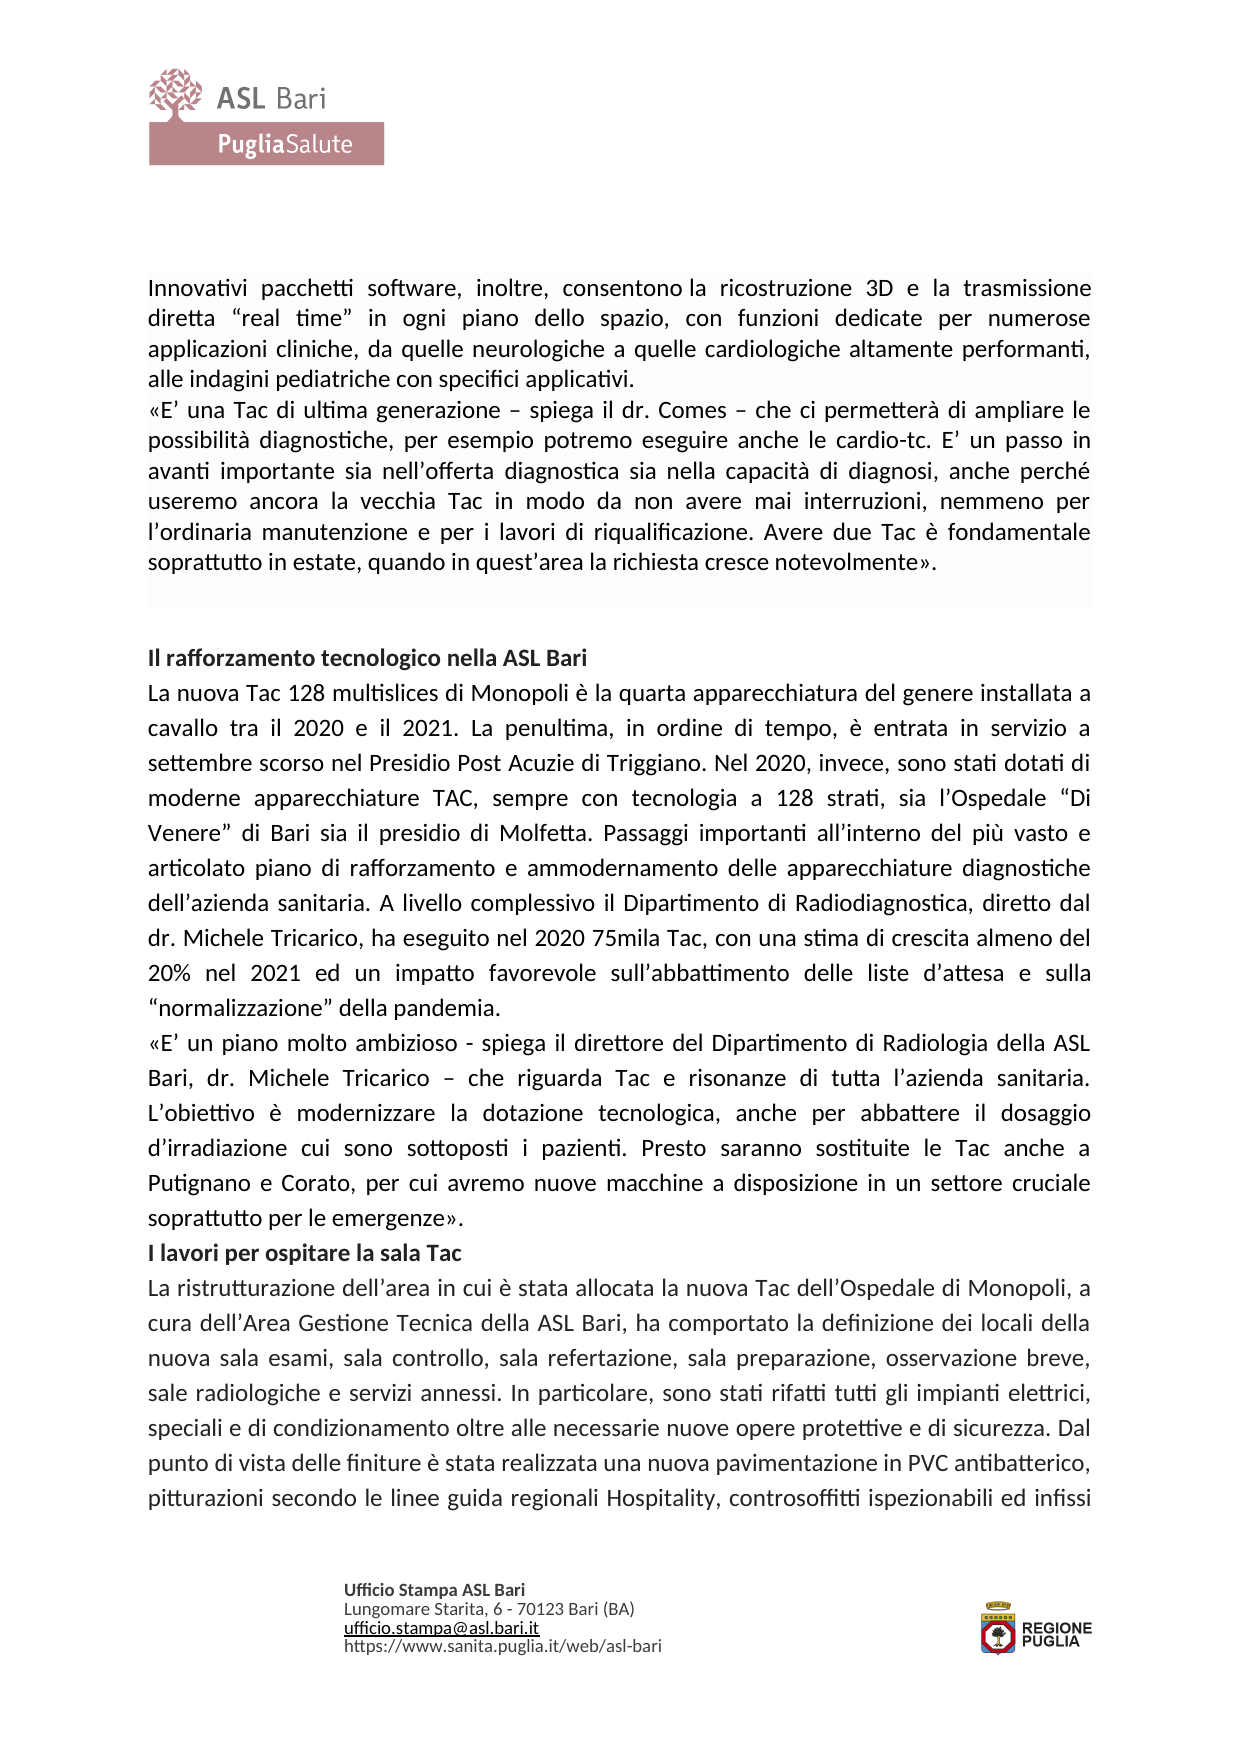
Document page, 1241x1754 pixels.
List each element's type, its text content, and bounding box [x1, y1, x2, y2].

text «E’ una Tac di ultima generazione – spiega il dr. Comes – che ci permetterà di ampliare le possibilità diagnostiche, per esempio potremo eseguire anche le cardio-tc. E’ un passo in avanti importante sia nell’offerta diagnostica sia nella capacità di diagnosi, anche perché useremo ancora la vecchia Tac in modo da non avere mai interruzioni, nemmeno per l’ordinaria manutenzione e per i lavori di riqualificazione. Avere due Tac è fondamentale soprattutto in estate, quando in quest’area la richiesta cresce notevolmente». [148, 394, 1092, 577]
text La nuova Tac 128 multislices di Monopoli è la quarta apparecchiatura del genere installata a cavallo tra il 2020 e il 2021. La penultima, in ordine di tempo, è entrata in servizio a settembre scorso nel Presidio Post Acuzie di Triggiano. Nel 2020, invece, sono stati dotati di moderne apparecchiature TAC, sempre con tecnologia a 128 strati, sia l’Ospedale “Di Venere” di Bari sia il presidio di Molfetta. Passaggi importanti all’interno del più vasto e articolato piano di rafforzamento e ammodernamento delle apparecchiature diagnostiche dell’azienda sanitaria. A livello complessivo il Dipartimento di Radiodiagnostica, diretto dal dr. Michele Tricarico, ha eseguito nel 2020 75mila Tac, con una stima di crescita almeno del 20% nel 2021 ed un impatto favorevole sull’abbattimento delle liste d’attesa e sulla “normalizzazione” della pandemia. [148, 677, 1092, 1023]
picture [971, 1553, 1093, 1754]
picture [0, 0, 1236, 236]
text «E’ un piano molto ambizioso - spiega il direttore del Dipartimento di Radiologia della ASL Bari, dr. Michele Tricarico – che riguarda Tac e risonanze di tutta l’azienda sanitaria. L’obiettivo è modernizzare la dotazione tecnologica, anche per abbattere il dosaggio d’irradiazione cui sono sottoposti i pazienti. Presto saranno sostituite le Tac anche a Putignano e Corato, per cui avremo nuove macchine a disposizione in un settore cruciale soprattutto per le emergenze». [148, 1027, 1092, 1233]
text Innovativi pacchetti software, inoltre, consentono la ricostruzione 3D e la trasmissione diretta “real time” in ogni piano dello spazio, con funzioni dedicate per numerose applicazioni cliniche, da quelle neurologiche a quelle cardiologiche altamente performanti, alle indagini pediatriche con specifici applicativi. [148, 272, 1092, 394]
text Il rafforzamento tecnologico nella ASL Bari [148, 642, 1092, 673]
text I lavori per ospitare la sala Tac [148, 1237, 1092, 1268]
